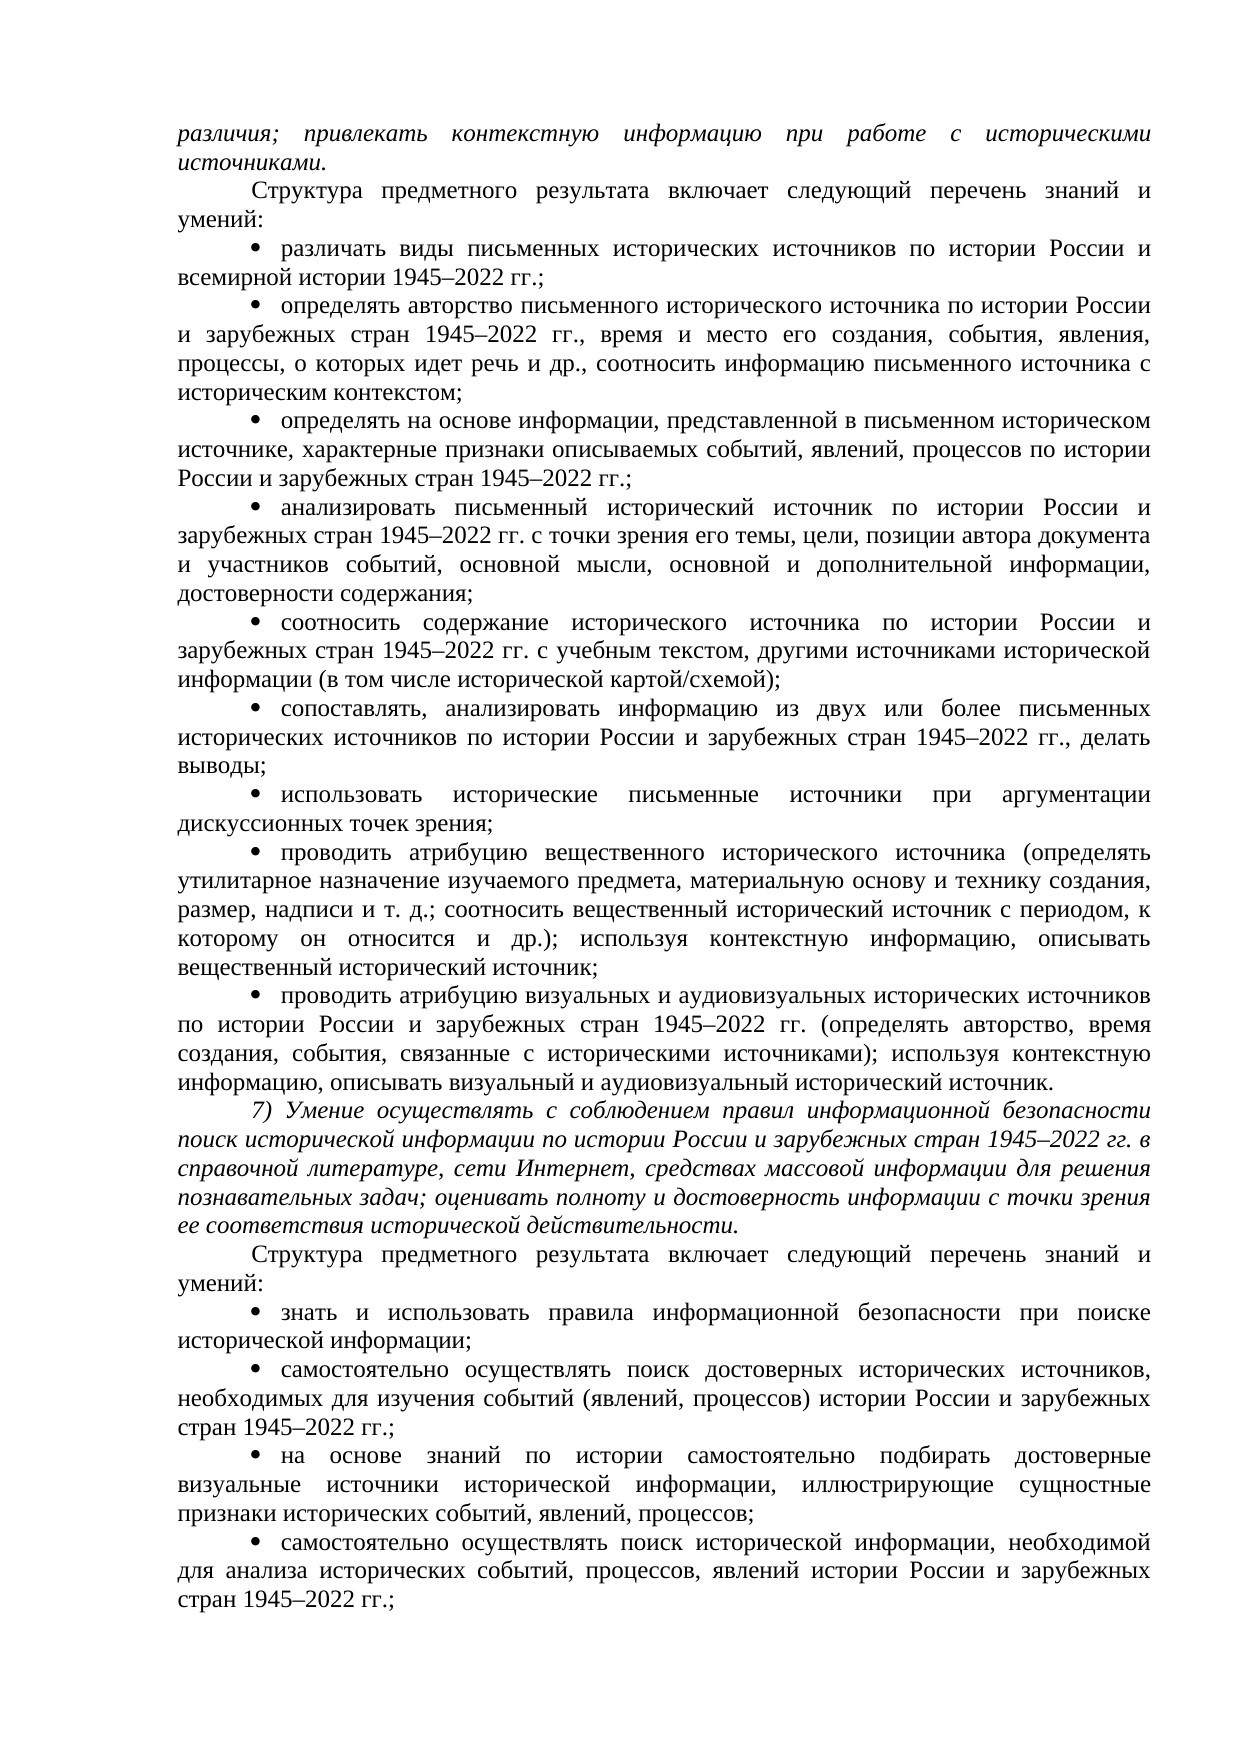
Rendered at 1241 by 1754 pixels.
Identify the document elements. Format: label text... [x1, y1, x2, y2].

list на основе знаний по истории самостоятельно подбирать достоверные визуальные источники исторической информации, иллюстрирующие сущностные признаки исторических событий, явлений, процессов; [177, 1441, 1152, 1527]
list анализировать письменный исторический источник по истории России и зарубежных стран 1945–2022 гг. с точки зрения его темы, цели, позиции автора документа и участников событий, основной мысли, основной и дополнительной информации, достоверности содержания; [177, 492, 1152, 607]
list определять на основе информации, представленной в письменном историческом источнике, характерные признаки описываемых событий, явлений, процессов по истории России и зарубежных стран 1945–2022 гг.; [177, 406, 1152, 492]
list самостоятельно осуществлять поиск достоверных исторических источников, необходимых для изучения событий (явлений, процессов) истории России и зарубежных стран 1945–2022 гг.; [177, 1354, 1152, 1441]
list знать и использовать правила информационной безопасности при поиске исторической информации; [177, 1297, 1152, 1354]
list проводить атрибуцию визуальных и аудиовизуальных исторических источников по истории России и зарубежных стран 1945–2022 гг. (определять авторство, время создания, события, связанные с историческими источниками); используя контекстную информацию, описывать визуальный и аудиовизуальный исторический источник. [177, 981, 1152, 1096]
list проводить атрибуцию вещественного исторического источника (определять утилитарное назначение изучаемого предмета, материальную основу и технику создания, размер, надписи и т. д.; соотносить вещественный исторический источник с периодом, к которому он относится и др.); используя контекстную информацию, описывать вещественный исторический источник; [177, 837, 1152, 981]
list определять авторство письменного исторического источника по истории России и зарубежных стран 1945–2022 гг., время и место его создания, события, явления, процессы, о которых идет речь и др., соотносить информацию письменного источника с историческим контекстом; [177, 291, 1152, 406]
text Структура предметного результата включает следующий перечень знаний и умений: [177, 176, 1152, 233]
list соотносить содержание исторического источника по истории России и зарубежных стран 1945–2022 гг. с учебным текстом, другими источниками исторической информации (в том числе исторической картой/схемой); [177, 607, 1152, 693]
list самостоятельно осуществлять поиск исторической информации, необходимой для анализа исторических событий, процессов, явлений истории России и зарубежных стран 1945–2022 гг.; [177, 1527, 1152, 1613]
list различать виды письменных исторических источников по истории России и всемирной истории 1945–2022 гг.; [177, 233, 1152, 291]
text Структура предметного результата включает следующий перечень знаний и умений: [177, 1239, 1152, 1297]
list сопоставлять, анализировать информацию из двух или более письменных исторических источников по истории России и зарубежных стран 1945–2022 гг., делать выводы; [177, 693, 1152, 779]
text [177, 118, 1152, 176]
list использовать исторические письменные источники при аргументации дискуссионных точек зрения; [177, 779, 1152, 837]
text 7) Умение осуществлять с соблюдением правил информационной безопасности поиск исторической информации по истории России и зарубежных стран 1945–2022 гг. в справочной литературе, сети Интернет, средствах массовой информации для решения познавательных задач; оценивать полноту и достоверность информации с точки зрения ее соответствия исторической действительности. [177, 1096, 1152, 1239]
